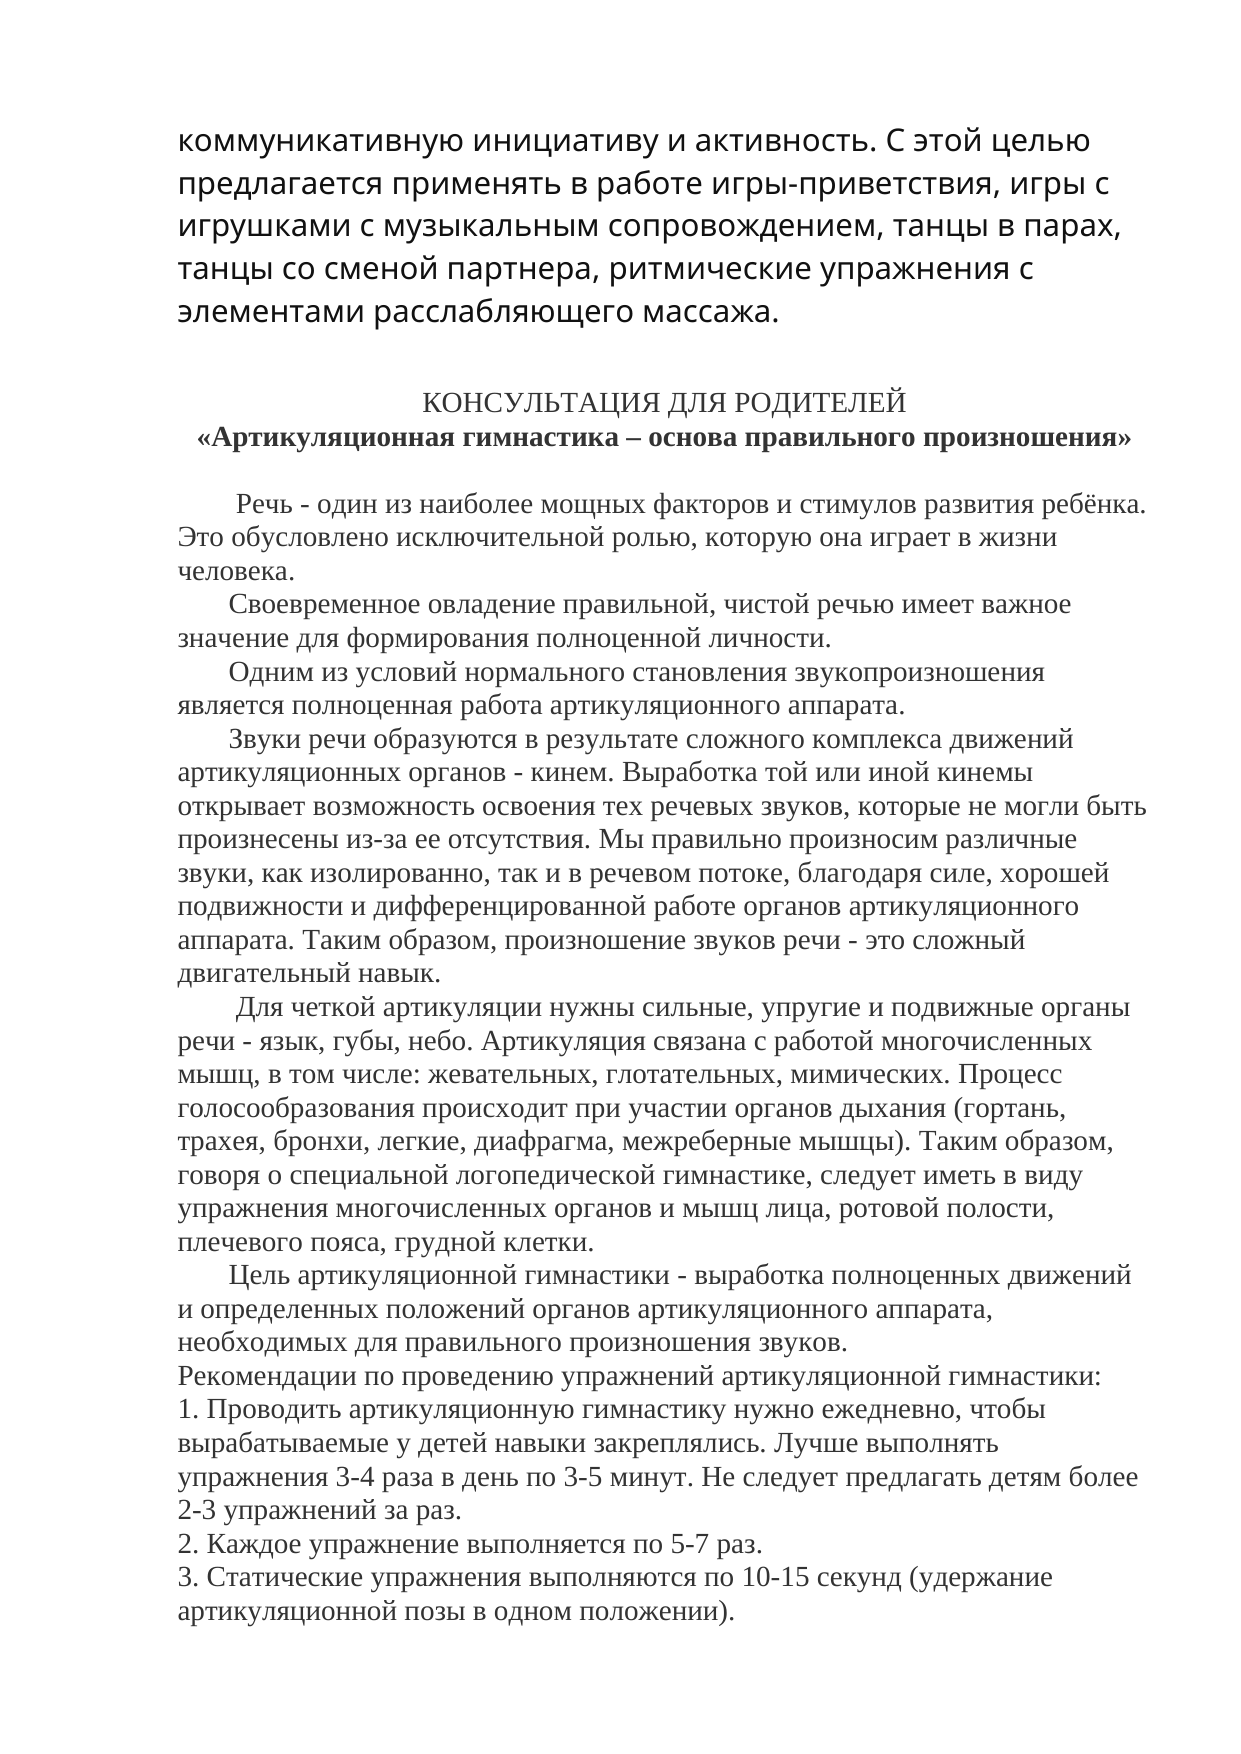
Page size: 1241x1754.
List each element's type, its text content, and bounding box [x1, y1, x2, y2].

text Цель артикуляционной гимнастики - выработка полноценных движений и определенных положений органов артикуляционного аппарата, необходимых для правильного произношения звуков. [177, 1257, 1152, 1358]
text Для четкой артикуляции нужны сильные, упругие и подвижные органы речи - язык, губы, небо. Артикуляция связана с работой многочисленных мышц, в том числе: жевательных, глотательных, мимических. Процесс голосообразования происходит при участии органов дыхания (гортань, трахея, бронхи, легкие, диафрагма, межреберные мышцы). Таким образом, говоря о специальной логопедической гимнастике, следует иметь в виду упражнения многочисленных органов и мышц лица, ротовой полости, плечевого пояса, грудной клетки. [177, 989, 1152, 1257]
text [177, 1358, 1152, 1626]
text Речь - один из наиболее мощных факторов и стимулов развития ребёнка. Это обусловлено исключительной ролью, которую она играет в жизни человека. [177, 486, 1152, 587]
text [177, 118, 1152, 331]
text Звуки речи образуются в результате сложного комплекса движений артикуляционных органов - кинем. Выработка той или иной кинемы открывает возможность освоения тех речевых звуков, которые не могли быть произнесены из-за ее отсутствия. Мы правильно произносим различные звуки, как изолированно, так и в речевом потоке, благодаря силе, хорошей подвижности и дифференцированной работе органов артикуляционного аппарата. Таким образом, произношение звуков речи - это сложный двигательный навык. [177, 721, 1152, 989]
text КОНСУЛЬТАЦИЯ ДЛЯ РОДИТЕЛЕЙ [177, 385, 1152, 419]
text «Артикуляционная гимнастика – основа правильного произношения» [177, 419, 1152, 452]
text Своевременное овладение правильной, чистой речью имеет важное значение для формирования полноценной личности. [177, 587, 1152, 654]
text Одним из условий нормального становления звукопроизношения является полноценная работа артикуляционного аппарата. [177, 654, 1152, 721]
